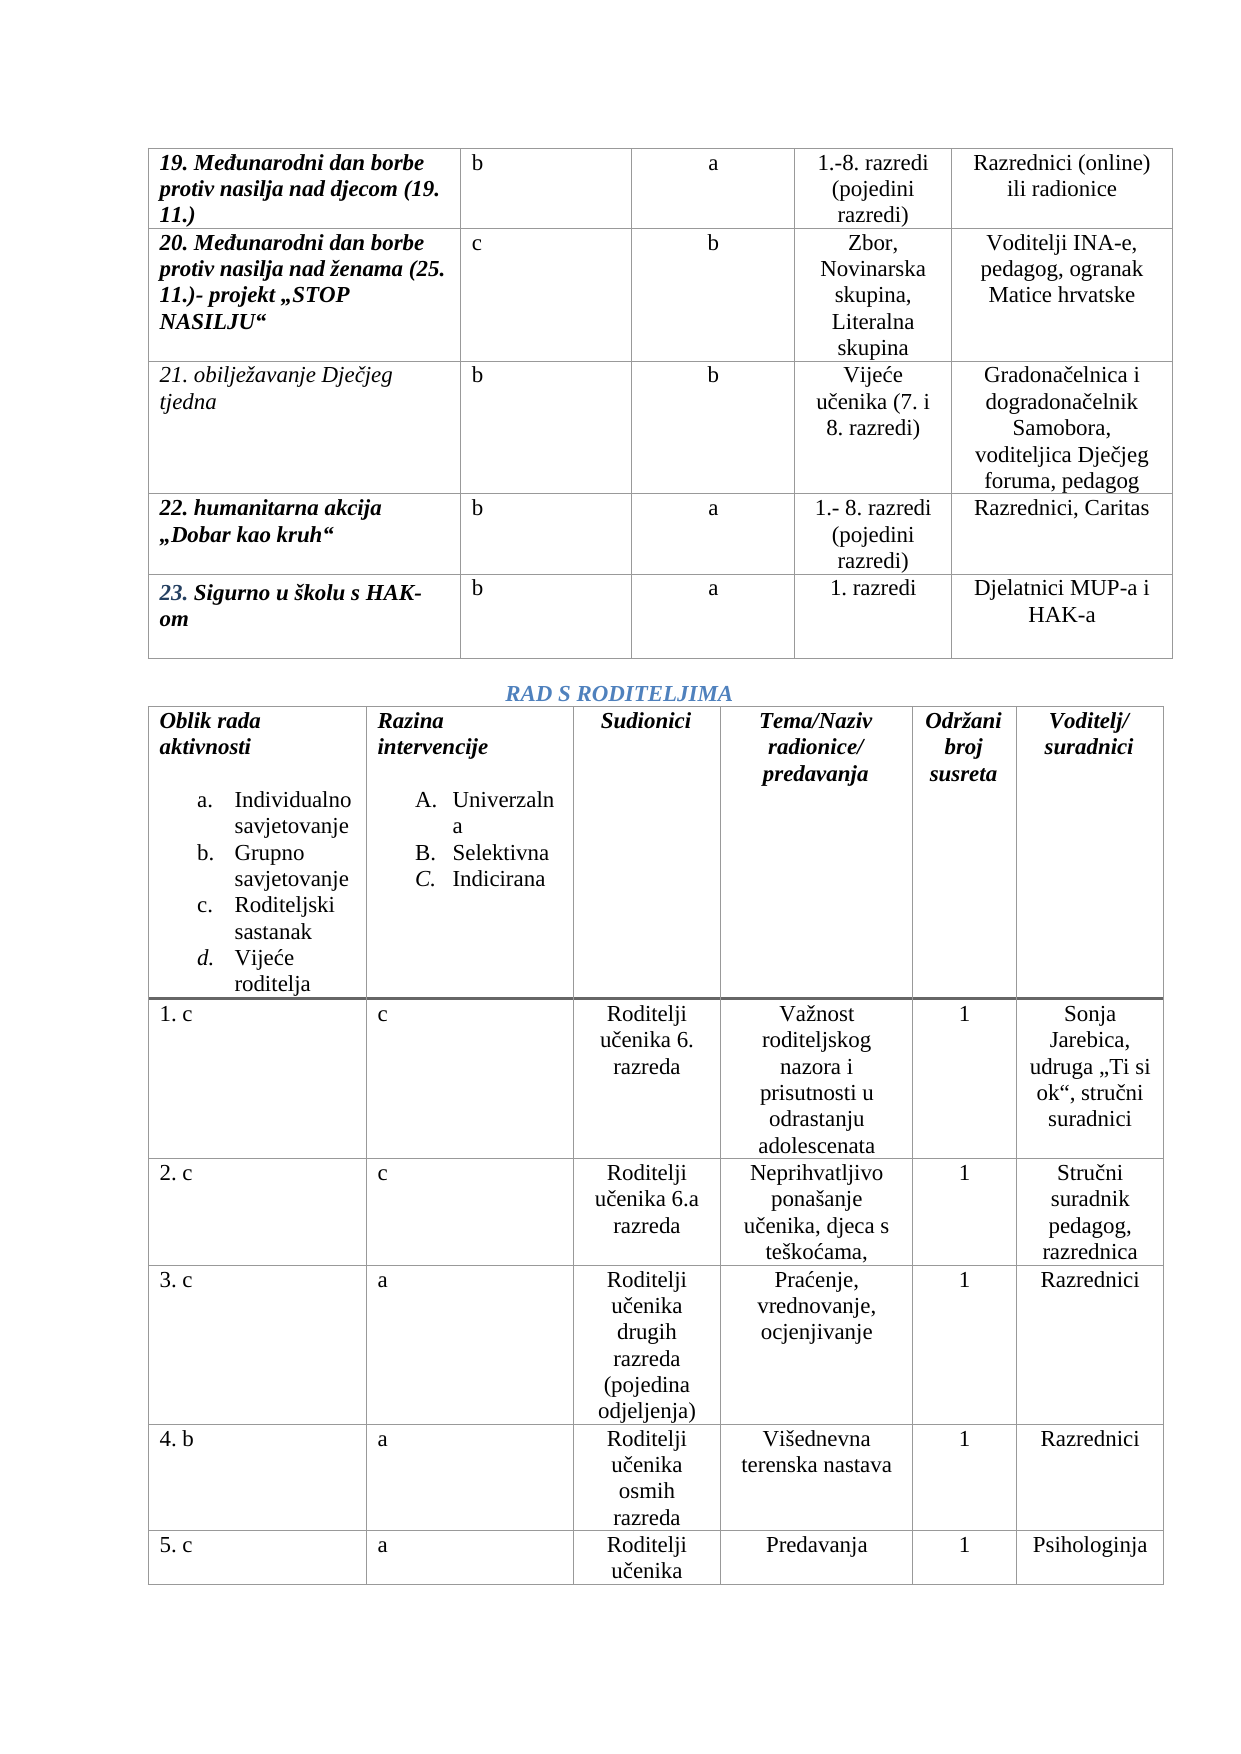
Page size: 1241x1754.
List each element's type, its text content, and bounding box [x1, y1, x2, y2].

table_header Tema/Naziv radionice/ predavanja [721, 707, 912, 997]
subtitle RAD S RODITELJIMA [148, 679, 1093, 706]
table_cell Razrednici [1017, 1266, 1163, 1424]
table_cell c [367, 1000, 573, 1158]
table_cell Stručni suradnik pedagog, razrednica [1017, 1159, 1163, 1264]
table_cell 4. b [149, 1425, 366, 1530]
table_header Razina intervencije Univerzalna Selektivna Indicirana [367, 707, 573, 997]
table_cell 23. Sigurno u školu s HAK- om [149, 575, 460, 658]
table_cell 1 [913, 1266, 1016, 1424]
table_cell 1. c [149, 1000, 366, 1158]
table_header Voditelj/ suradnici [1017, 707, 1163, 997]
table_cell 20. Međunarodni dan borbe protiv nasilja nad ženama (25. 11.)- projekt „STOP NASILJU“ [149, 229, 460, 361]
table_header Oblik rada aktivnosti Individualno savjetovanje Grupno savjetovanje Roditeljski sastanak Vijeće roditelja [149, 707, 366, 997]
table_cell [574, 1531, 720, 1584]
table_cell a [367, 1531, 573, 1584]
table_cell Roditelji učenika 6.a razreda [574, 1159, 720, 1264]
table_cell Sonja Jarebica, udruga „Ti si ok“, stručni suradnici [1017, 1000, 1163, 1158]
table_cell b [461, 494, 631, 573]
table_cell a [632, 494, 794, 573]
table_cell c [367, 1159, 573, 1264]
table_cell 1 [913, 1000, 1016, 1158]
table_cell Višednevna terenska nastava [721, 1425, 912, 1530]
table_cell 1. razredi [795, 575, 951, 658]
table_cell Djelatnici MUP-a i HAK-a [952, 575, 1172, 658]
table_cell Roditelji učenika 6. razreda [574, 1000, 720, 1158]
table_cell 3. c [149, 1266, 366, 1424]
table_cell 2. c [149, 1159, 366, 1264]
table_cell c [461, 229, 631, 361]
table_cell Zbor, Novinarska skupina, Literalna skupina [795, 229, 951, 361]
table_cell a [367, 1266, 573, 1424]
table_cell 1 [913, 1531, 1016, 1584]
table_cell Vijeće učenika (7. i 8. razredi) [795, 362, 951, 493]
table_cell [795, 149, 951, 228]
table_cell a [632, 149, 794, 228]
table_cell b [461, 575, 631, 658]
table_cell 5. c [149, 1531, 366, 1584]
table_cell Roditelji učenika osmih razreda [574, 1425, 720, 1530]
table_cell Gradonačelnica i dogradonačelnik Samobora, voditeljica Dječjeg foruma, pedagog [952, 362, 1172, 493]
table_header Sudionici [574, 707, 720, 997]
table_cell Psihologinja [1017, 1531, 1163, 1584]
table_header Održani broj susreta [913, 707, 1016, 997]
table_cell Voditelji INA-e, pedagog, ogranak Matice hrvatske [952, 229, 1172, 361]
table_cell b [461, 149, 631, 228]
table_cell 21. obilježavanje Dječjeg tjedna [149, 362, 460, 493]
table_cell Razrednici, Caritas [952, 494, 1172, 573]
table_cell Roditelji učenika drugih razreda (pojedina odjeljenja) [574, 1266, 720, 1424]
table_cell Razrednici [1017, 1425, 1163, 1530]
table_cell b [632, 362, 794, 493]
table_cell Predavanja [721, 1531, 912, 1584]
table_cell a [632, 575, 794, 658]
table_cell a [367, 1425, 573, 1530]
table_cell 19. Međunarodni dan borbe protiv nasilja nad djecom (19. 11.) [149, 149, 460, 228]
table_cell 1.- 8. razredi (pojedini razredi) [795, 494, 951, 573]
table_cell Važnost roditeljskog nazora i prisutnosti u odrastanju adolescenata [721, 1000, 912, 1158]
table_cell 1 [913, 1425, 1016, 1530]
table_cell 22. humanitarna akcija „Dobar kao kruh“ [149, 494, 460, 573]
table_cell Neprihvatljivo ponašanje učenika, djeca s teškoćama, [721, 1159, 912, 1264]
table_cell 1 [913, 1159, 1016, 1264]
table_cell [952, 149, 1172, 228]
table_cell b [632, 229, 794, 361]
table_cell Praćenje, vrednovanje, ocjenjivanje [721, 1266, 912, 1424]
table_cell b [461, 362, 631, 493]
